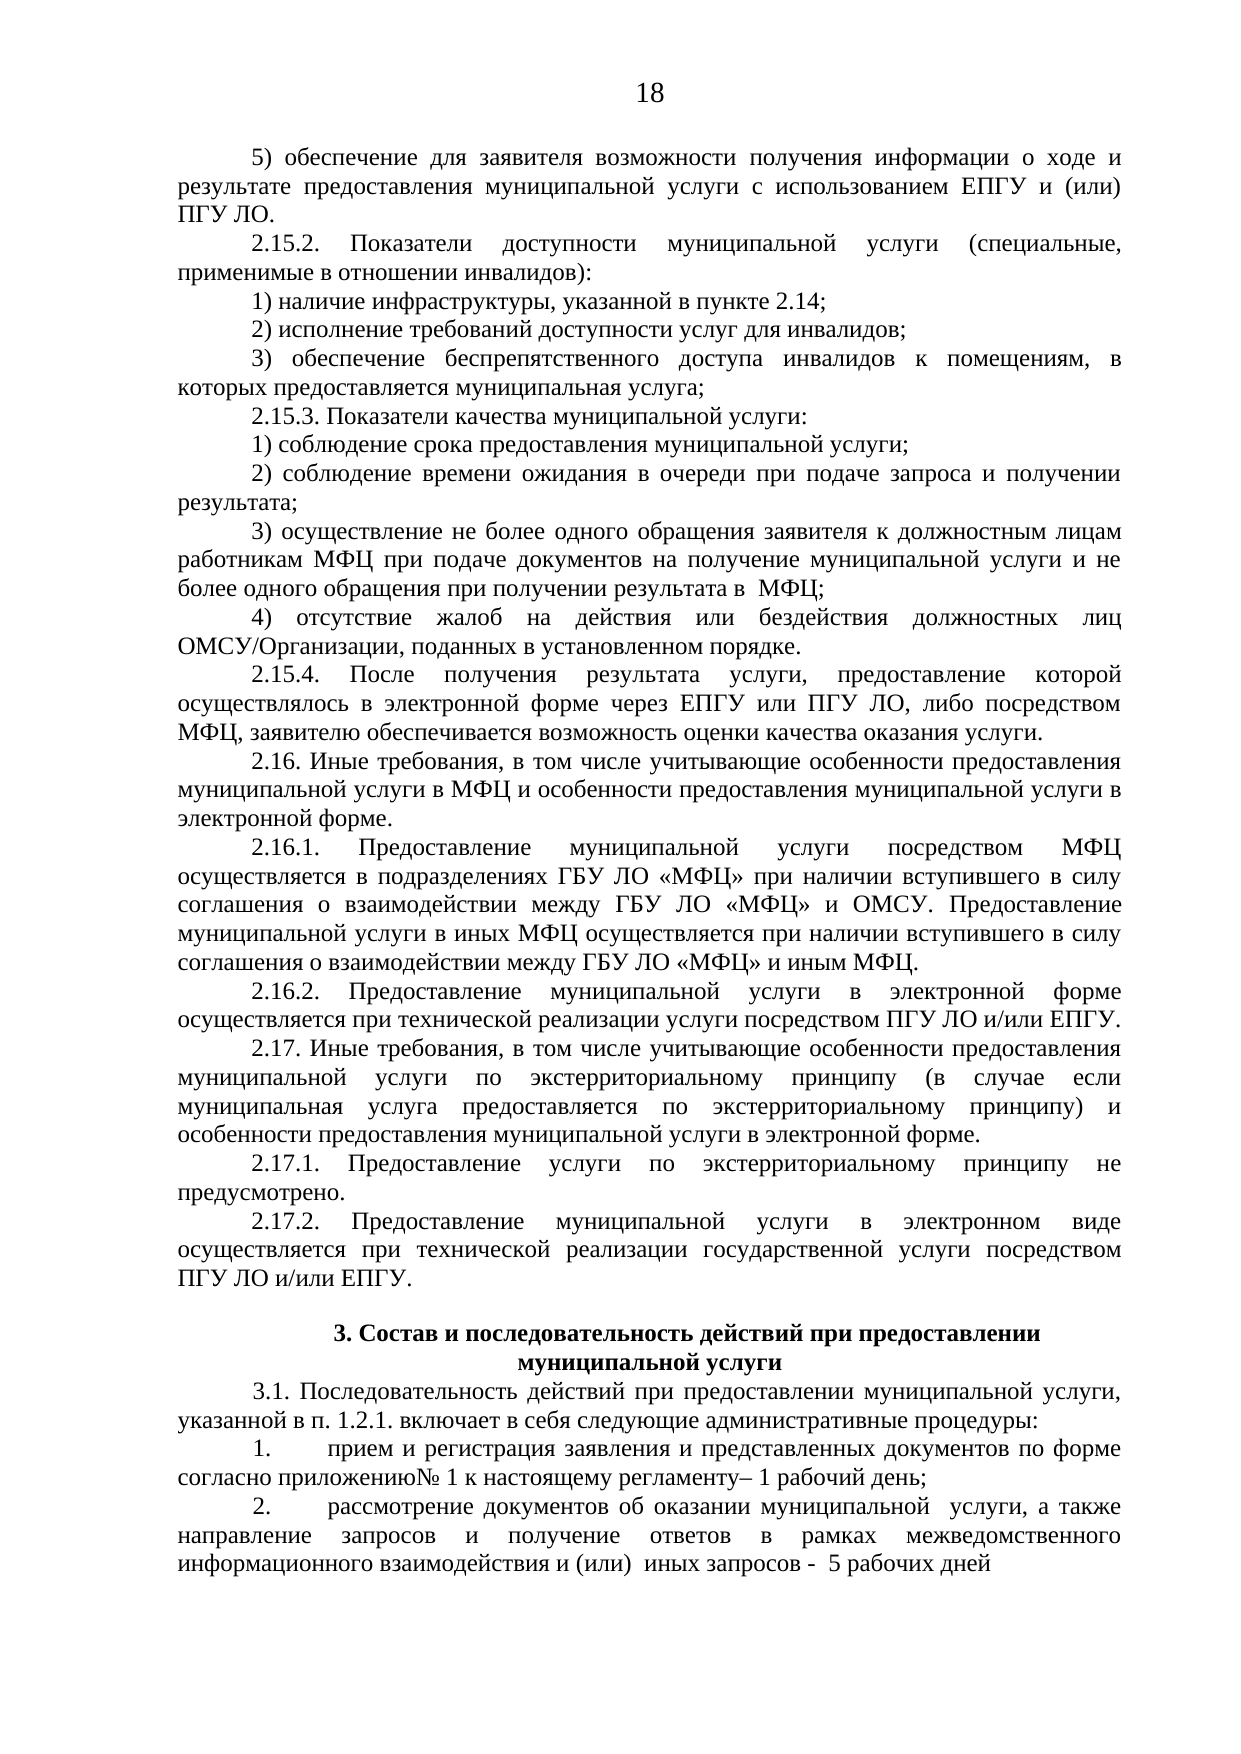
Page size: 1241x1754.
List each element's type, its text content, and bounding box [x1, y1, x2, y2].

text 2.16.1. Предоставление муниципальной услуги посредством МФЦ осуществляется в подразделениях ГБУ ЛО «МФЦ» при наличии вступившего в силу соглашения о взаимодействии между ГБУ ЛО «МФЦ» и ОМСУ. Предоставление муниципальной услуги в иных МФЦ осуществляется при наличии вступившего в силу соглашения о взаимодействии между ГБУ ЛО «МФЦ» и иным МФЦ. [177, 832, 1122, 976]
text 3) обеспечение беспрепятственного доступа инвалидов к помещениям, в которых предоставляется муниципальная услуга; [177, 343, 1122, 401]
text 2.17.2. Предоставление муниципальной услуги в электронном виде осуществляется при технической реализации государственной услуги посредством ПГУ ЛО и/или ЕПГУ. [177, 1206, 1122, 1292]
text 3.1. Последовательность действий при предоставлении муниципальной услуги, указанной в п. 1.2.1. включает в себя следующие административные процедуры: [177, 1376, 1122, 1433]
text 5) обеспечение для заявителя возможности получения информации о ходе и результате предоставления муниципальной услуги с использованием ЕПГУ и (или) ПГУ ЛО. [177, 142, 1122, 228]
text 1. прием и регистрация заявления и представленных документов по форме согласно приложению№ 1 к настоящему регламенту– 1 рабочий день; [177, 1433, 1122, 1491]
text 3. Состав и последовательность действий при предоставлении муниципальной услуги [177, 1318, 1122, 1376]
text 2.17. Иные требования, в том числе учитывающие особенности предоставления муниципальной услуги по экстерриториальному принципу (в случае если муниципальная услуга предоставляется по экстерриториальному принципу) и особенности предоставления муниципальной услуги в электронной форме. [177, 1033, 1122, 1148]
text 2. рассмотрение документов об оказании муниципальной услуги, а также направление запросов и получение ответов в рамках межведомственного информационного взаимодействия и (или) иных запросов - 5 рабочих дней [177, 1491, 1122, 1577]
text 4) отсутствие жалоб на действия или бездействия должностных лиц ОМСУ/Организации, поданных в установленном порядке. [177, 602, 1122, 659]
text 2.15.4. После получения результата услуги, предоставление которой осуществлялось в электронной форме через ЕПГУ или ПГУ ЛО, либо посредством МФЦ, заявителю обеспечивается возможность оценки качества оказания услуги. [177, 659, 1122, 746]
text 2) исполнение требований доступности услуг для инвалидов; [177, 314, 1122, 343]
text 3) осуществление не более одного обращения заявителя к должностным лицам работникам МФЦ при подаче документов на получение муниципальной услуги и не более одного обращения при получении результата в МФЦ; [177, 516, 1122, 602]
text 2.15.3. Показатели качества муниципальной услуги: [177, 401, 1122, 429]
text 2.17.1. Предоставление услуги по экстерриториальному принципу не предусмотрено. [177, 1148, 1122, 1206]
text 1) соблюдение срока предоставления муниципальной услуги; [177, 429, 1122, 458]
text 2) соблюдение времени ожидания в очереди при подаче запроса и получении результата; [177, 458, 1122, 516]
text 2.16. Иные требования, в том числе учитывающие особенности предоставления муниципальной услуги в МФЦ и особенности предоставления муниципальной услуги в электронной форме. [177, 746, 1122, 832]
text 2.15.2. Показатели доступности муниципальной услуги (специальные, применимые в отношении инвалидов): [177, 228, 1122, 286]
text 1) наличие инфраструктуры, указанной в пункте 2.14; [177, 286, 1122, 314]
text 2.16.2. Предоставление муниципальной услуги в электронной форме осуществляется при технической реализации услуги посредством ПГУ ЛО и/или ЕПГУ. [177, 976, 1122, 1033]
